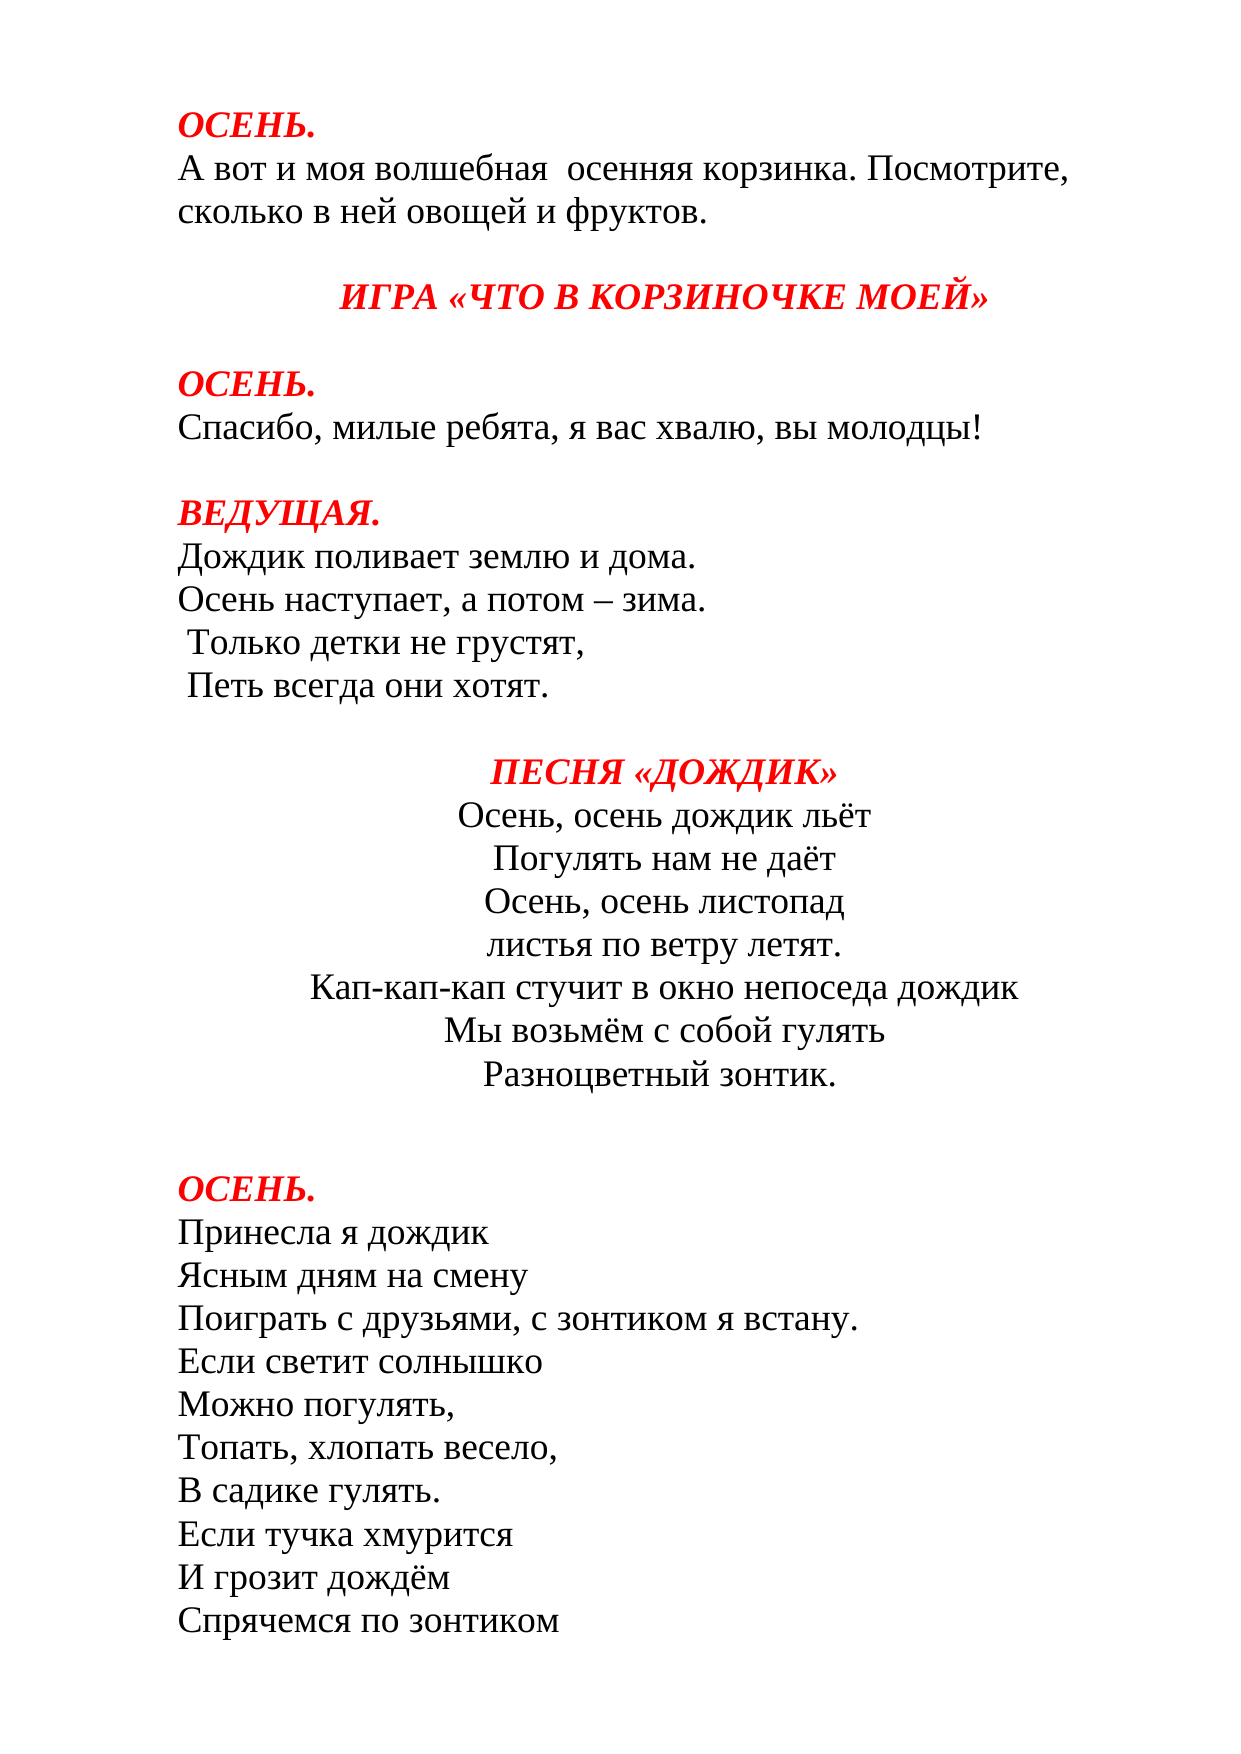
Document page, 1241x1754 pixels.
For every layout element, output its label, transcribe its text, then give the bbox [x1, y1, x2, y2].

text Топать, хлопать весело, [177, 1425, 1152, 1468]
text Только детки не грустят, [177, 620, 1152, 663]
text Кап-кап-кап стучит в окно непоседа дождик [177, 965, 1152, 1008]
text ОСЕНЬ. [177, 361, 1152, 404]
text ОСЕНЬ. [177, 102, 1152, 145]
text ПЕСНЯ «ДОЖДИК» [177, 749, 1152, 792]
text И грозит дождём [177, 1554, 1152, 1597]
text А вот и моя волшебная осенняя корзинка. Посмотрите, сколько в ней овощей и фруктов. [177, 145, 1152, 232]
text Осень, осень дождик льёт [177, 792, 1152, 835]
text Поиграть с друзьями, с зонтиком я встану. [177, 1295, 1152, 1338]
text Спасибо, милые ребята, я вас хвалю, вы молодцы! [177, 404, 1152, 447]
text Если светит солнышко [177, 1338, 1152, 1382]
text листья по ветру летят. [177, 922, 1152, 965]
text Дождик поливает землю и дома. Осень наступает, а потом – зима. [177, 533, 1152, 620]
text Петь всегда они хотят. [177, 663, 1152, 706]
text Разноцветный зонтик. [177, 1051, 1152, 1123]
text ИГРА «ЧТО В КОРЗИНОЧКЕ МОЕЙ» [177, 275, 1152, 318]
text Ясным дням на смену [177, 1252, 1152, 1295]
text Погулять нам не даёт [177, 835, 1152, 878]
text Если тучка хмурится [177, 1511, 1152, 1554]
text Спрячемся по зонтиком [177, 1597, 1152, 1640]
text ОСЕНЬ. [177, 1166, 1152, 1209]
text ВЕДУЩАЯ. [177, 490, 1152, 533]
text В садике гулять. [177, 1468, 1152, 1511]
text Можно погулять, [177, 1382, 1152, 1425]
text Принесла я дождик [177, 1209, 1152, 1252]
text Мы возьмём с собой гулять [177, 1008, 1152, 1051]
text Осень, осень листопад [177, 878, 1152, 922]
